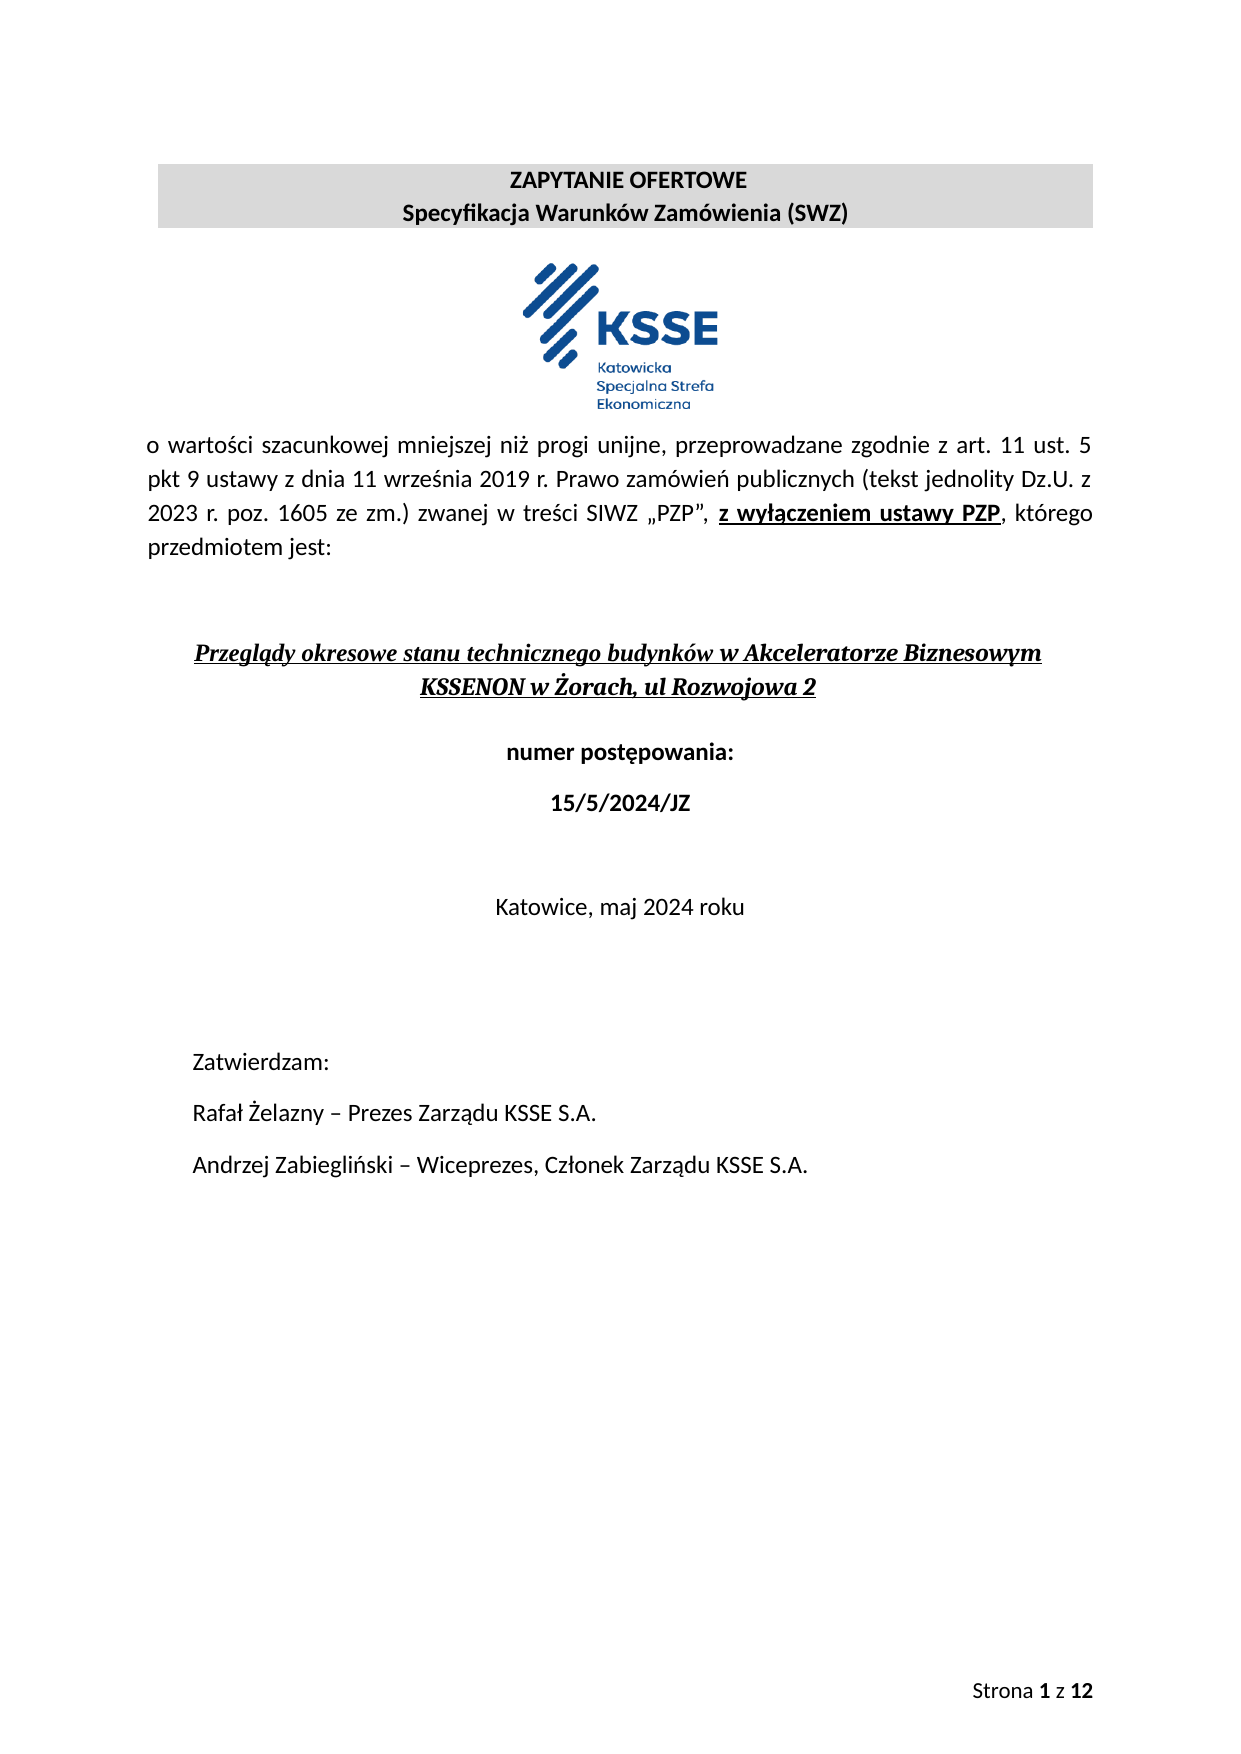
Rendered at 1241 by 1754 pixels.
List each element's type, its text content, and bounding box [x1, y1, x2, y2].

text Katowice, maj 2024 roku [148, 891, 1093, 921]
text o wartości szacunkowej mniejszej niż progi unijne, przeprowadzane zgodnie z art. 11 ust. 5 pkt 9 ustawy z dnia 11 września 2019 r. Prawo zamówień publicznych (tekst jednolity Dz.U. z 2023 r. poz. 1605 ze zm.) zwanej w treści SIWZ „PZP”, z wyłączeniem ustawy PZP, którego przedmiotem jest: [146, 429, 1093, 561]
text Rafał Żelazny – Prezes Zarządu KSSE S.A. [192, 1098, 1093, 1128]
text Specyfikacja Warunków Zamówienia (SWZ) [158, 197, 1093, 228]
text Zatwierdzam: [192, 1046, 1093, 1076]
text Andrzej Zabiegliński – Wiceprezes, Członek Zarządu KSSE S.A. [192, 1149, 1093, 1180]
text 15/5/2024/JZ [148, 787, 1093, 818]
text Przeglądy okresowe stanu technicznego budynków w Akceleratorze Biznesowym KSSENON w Żorach, ul Rozwojowa 2 [194, 638, 1093, 701]
picture [522, 263, 718, 409]
text ZAPYTANIE OFERTOWE [158, 164, 1093, 195]
text numer postępowania: [148, 736, 1092, 766]
